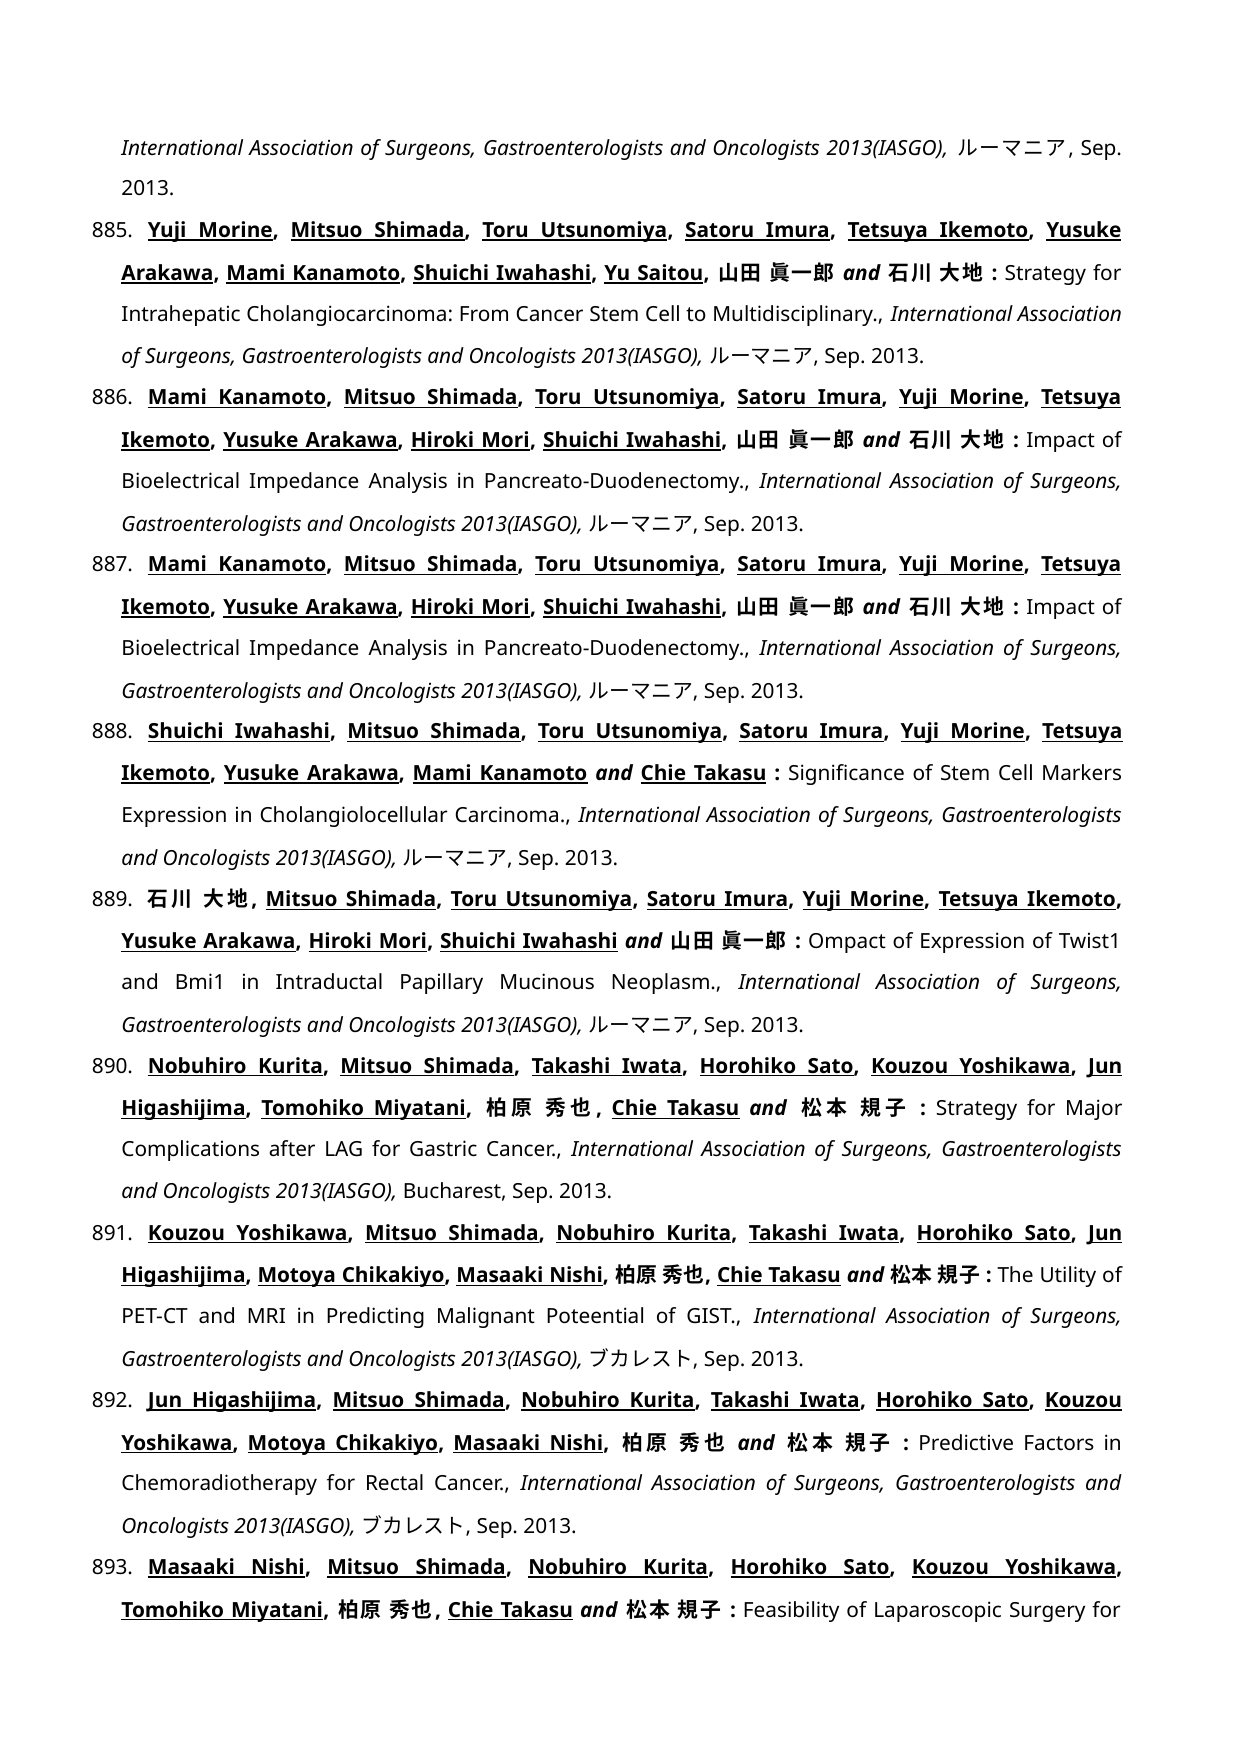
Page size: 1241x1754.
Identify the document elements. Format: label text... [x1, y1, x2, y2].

list Shuichi Iwahashi, Mitsuo Shimada, Toru Utsunomiya, Satoru Imura, Yuji Morine, Tetsuya Ikemoto, Yusuke Arakawa, Mami Kanamoto and Chie Takasu : Significance of Stem Cell Markers Expression in Cholangiolocellular Carcinoma., International Association of Surgeons, Gastroenterologists and Oncologists 2013(IASGO), ルーマニア, Sep. 2013. [92, 710, 1122, 877]
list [92, 125, 1122, 209]
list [92, 1545, 1122, 1629]
list Jun Higashijima, Mitsuo Shimada, Nobuhiro Kurita, Takashi Iwata, Horohiko Sato, Kouzou Yoshikawa, Motoya Chikakiyo, Masaaki Nishi, 柏原 秀也 and 松本 規子 : Predictive Factors in Chemoradiotherapy for Rectal Cancer., International Association of Surgeons, Gastroenterologists and Oncologists 2013(IASGO), ブカレスト, Sep. 2013. [92, 1378, 1122, 1545]
list 石川 大地, Mitsuo Shimada, Toru Utsunomiya, Satoru Imura, Yuji Morine, Tetsuya Ikemoto, Yusuke Arakawa, Hiroki Mori, Shuichi Iwahashi and 山田 眞一郎 : Ompact of Expression of Twist1 and Bmi1 in Intraductal Papillary Mucinous Neoplasm., International Association of Surgeons, Gastroenterologists and Oncologists 2013(IASGO), ルーマニア, Sep. 2013. [92, 877, 1122, 1044]
list Mami Kanamoto, Mitsuo Shimada, Toru Utsunomiya, Satoru Imura, Yuji Morine, Tetsuya Ikemoto, Yusuke Arakawa, Hiroki Mori, Shuichi Iwahashi, 山田 眞一郎 and 石川 大地 : Impact of Bioelectrical Impedance Analysis in Pancreato-Duodenectomy., International Association of Surgeons, Gastroenterologists and Oncologists 2013(IASGO), ルーマニア, Sep. 2013. [92, 376, 1122, 543]
list Yuji Morine, Mitsuo Shimada, Toru Utsunomiya, Satoru Imura, Tetsuya Ikemoto, Yusuke Arakawa, Mami Kanamoto, Shuichi Iwahashi, Yu Saitou, 山田 眞一郎 and 石川 大地 : Strategy for Intrahepatic Cholangiocarcinoma: From Cancer Stem Cell to Multidisciplinary., International Association of Surgeons, Gastroenterologists and Oncologists 2013(IASGO), ルーマニア, Sep. 2013. [92, 209, 1122, 376]
list Mami Kanamoto, Mitsuo Shimada, Toru Utsunomiya, Satoru Imura, Yuji Morine, Tetsuya Ikemoto, Yusuke Arakawa, Hiroki Mori, Shuichi Iwahashi, 山田 眞一郎 and 石川 大地 : Impact of Bioelectrical Impedance Analysis in Pancreato-Duodenectomy., International Association of Surgeons, Gastroenterologists and Oncologists 2013(IASGO), ルーマニア, Sep. 2013. [92, 543, 1122, 710]
list Nobuhiro Kurita, Mitsuo Shimada, Takashi Iwata, Horohiko Sato, Kouzou Yoshikawa, Jun Higashijima, Tomohiko Miyatani, 柏原 秀也, Chie Takasu and 松本 規子 : Strategy for Major Complications after LAG for Gastric Cancer., International Association of Surgeons, Gastroenterologists and Oncologists 2013(IASGO), Bucharest, Sep. 2013. [92, 1044, 1122, 1211]
list Kouzou Yoshikawa, Mitsuo Shimada, Nobuhiro Kurita, Takashi Iwata, Horohiko Sato, Jun Higashijima, Motoya Chikakiyo, Masaaki Nishi, 柏原 秀也, Chie Takasu and 松本 規子 : The Utility of PET-CT and MRI in Predicting Malignant Poteential of GIST., International Association of Surgeons, Gastroenterologists and Oncologists 2013(IASGO), ブカレスト, Sep. 2013. [92, 1211, 1122, 1378]
